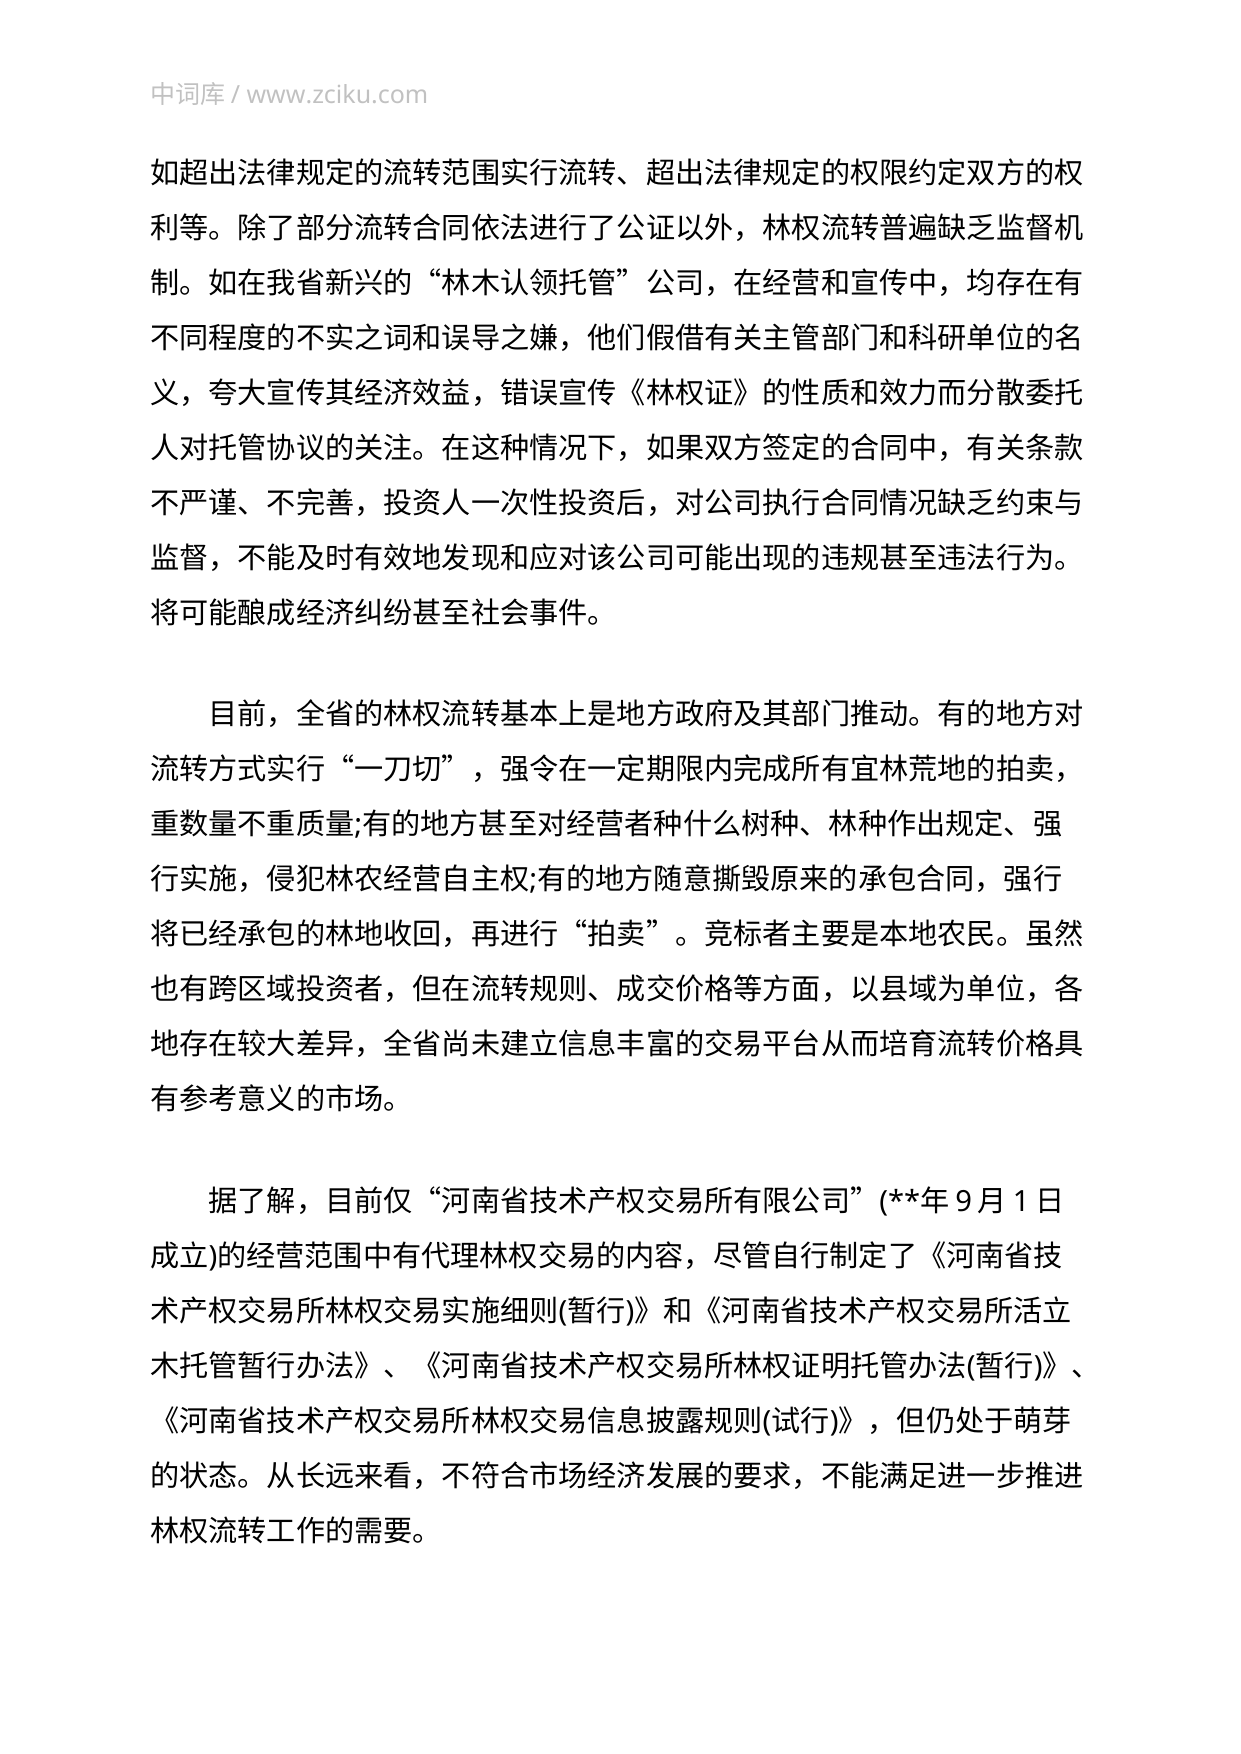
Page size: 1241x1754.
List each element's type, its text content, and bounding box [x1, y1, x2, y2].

text 目前，全省的林权流转基本上是地方政府及其部门推动。有的地方对流转方式实行“一刀切”，强令在一定期限内完成所有宜林荒地的拍卖，重数量不重质量;有的地方甚至对经营者种什么树种、林种作出规定、强行实施，侵犯林农经营自主权;有的地方随意撕毁原来的承包合同，强行将已经承包的林地收回，再进行“拍卖”。竞标者主要是本地农民。虽然也有跨区域投资者，但在流转规则、成交价格等方面，以县域为单位，各地存在较大差异，全省尚未建立信息丰富的交易平台从而培育流转价格具有参考意义的市场。 [150, 691, 1090, 1118]
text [150, 150, 1090, 631]
text 据了解，目前仅“河南省技术产权交易所有限公司”(**年9月1日成立)的经营范围中有代理林权交易的内容，尽管自行制定了《河南省技术产权交易所林权交易实施细则(暂行)》和《河南省技术产权交易所活立木托管暂行办法》、《河南省技术产权交易所林权证明托管办法(暂行)》、《河南省技术产权交易所林权交易信息披露规则(试行)》，但仍处于萌芽的状态。从长远来看，不符合市场经济发展的要求，不能满足进一步推进林权流转工作的需要。 [150, 1177, 1090, 1549]
